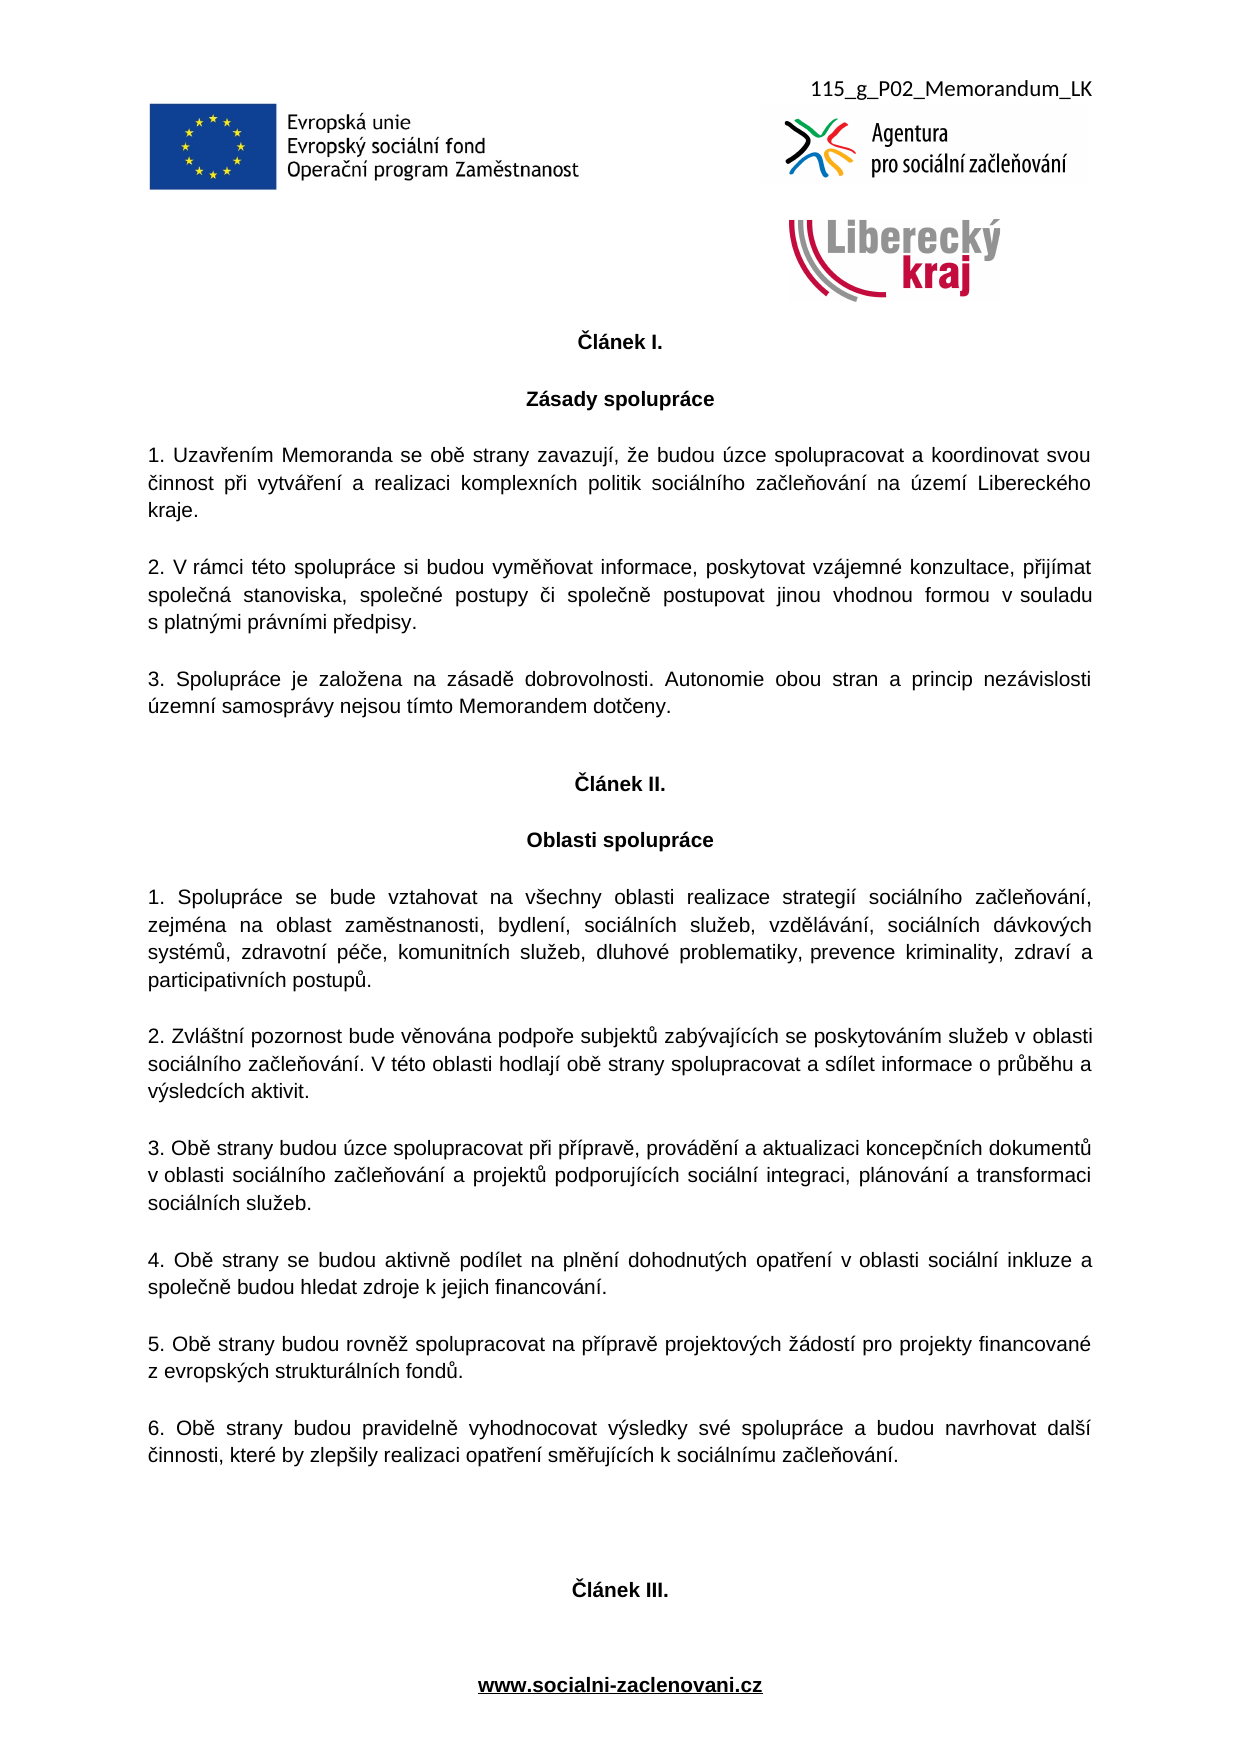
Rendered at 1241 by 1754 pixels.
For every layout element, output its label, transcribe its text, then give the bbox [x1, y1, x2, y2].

text 1. Uzavřením Memoranda se obě strany zavazují, že budou úzce spolupracovat a koordinovat svou činnost při vytváření a realizaci komplexních politik sociálního začleňování na území Libereckého kraje. [148, 443, 1093, 522]
text Článek I. [148, 330, 1093, 354]
text 1. Spolupráce se bude vztahovat na všechny oblasti realizace strategií sociálního začleňování, zejména na oblast zaměstnanosti, bydlení, sociálních služeb, vzdělávání, sociálních dávkových systémů, zdravotní péče, komunitních služeb, dluhové problematiky, prevence kriminality, zdraví a participativních postupů. [148, 885, 1093, 991]
text Zásady spolupráce [148, 387, 1093, 411]
text Článek II. [148, 772, 1093, 796]
text 4. Obě strany se budou aktivně podílet na plnění dohodnutých opatření v oblasti sociální inkluze a společně budou hledat zdroje k jejich financování. [148, 1247, 1093, 1299]
picture [147, 101, 579, 192]
picture [758, 103, 1090, 188]
text 3. Spolupráce je založena na zásadě dobrovolnosti. Autonomie obou stran a princip nezávislosti územní samosprávy nejsou tímto Memorandem dotčeny. [148, 667, 1093, 718]
text 2. Zvláštní pozornost bude věnována podpoře subjektů zabývajících se poskytováním služeb v oblasti sociálního začleňování. V této oblasti hodlají obě strany spolupracovat a sdílet informace o průběhu a výsledcích aktivit. [148, 1024, 1093, 1103]
text 3. Obě strany budou úzce spolupracovat při přípravě, provádění a aktualizaci koncepčních dokumentů v oblasti sociálního začleňování a projektů podporujících sociální integraci, plánování a transformaci sociálních služeb. [148, 1136, 1093, 1215]
text 6. Obě strany budou pravidelně vyhodnocovat výsledky své spolupráce a budou navrhovat další činnosti, které by zlepšily realizaci opatření směřujících k sociálnímu začleňování. [148, 1416, 1093, 1467]
text 2. V rámci této spolupráce si budou vyměňovat informace, poskytovat vzájemné konzultace, přijímat společná stanoviska, společné postupy či společně postupovat jinou vhodnou formou v souladu s platnými právními předpisy. [148, 555, 1093, 634]
picture [789, 219, 1001, 302]
text Článek III. [148, 1577, 1093, 1601]
text Oblasti spolupráce [148, 828, 1093, 852]
text 5. Obě strany budou rovněž spolupracovat na přípravě projektových žádostí pro projekty financované z evropských strukturálních fondů. [148, 1332, 1093, 1383]
